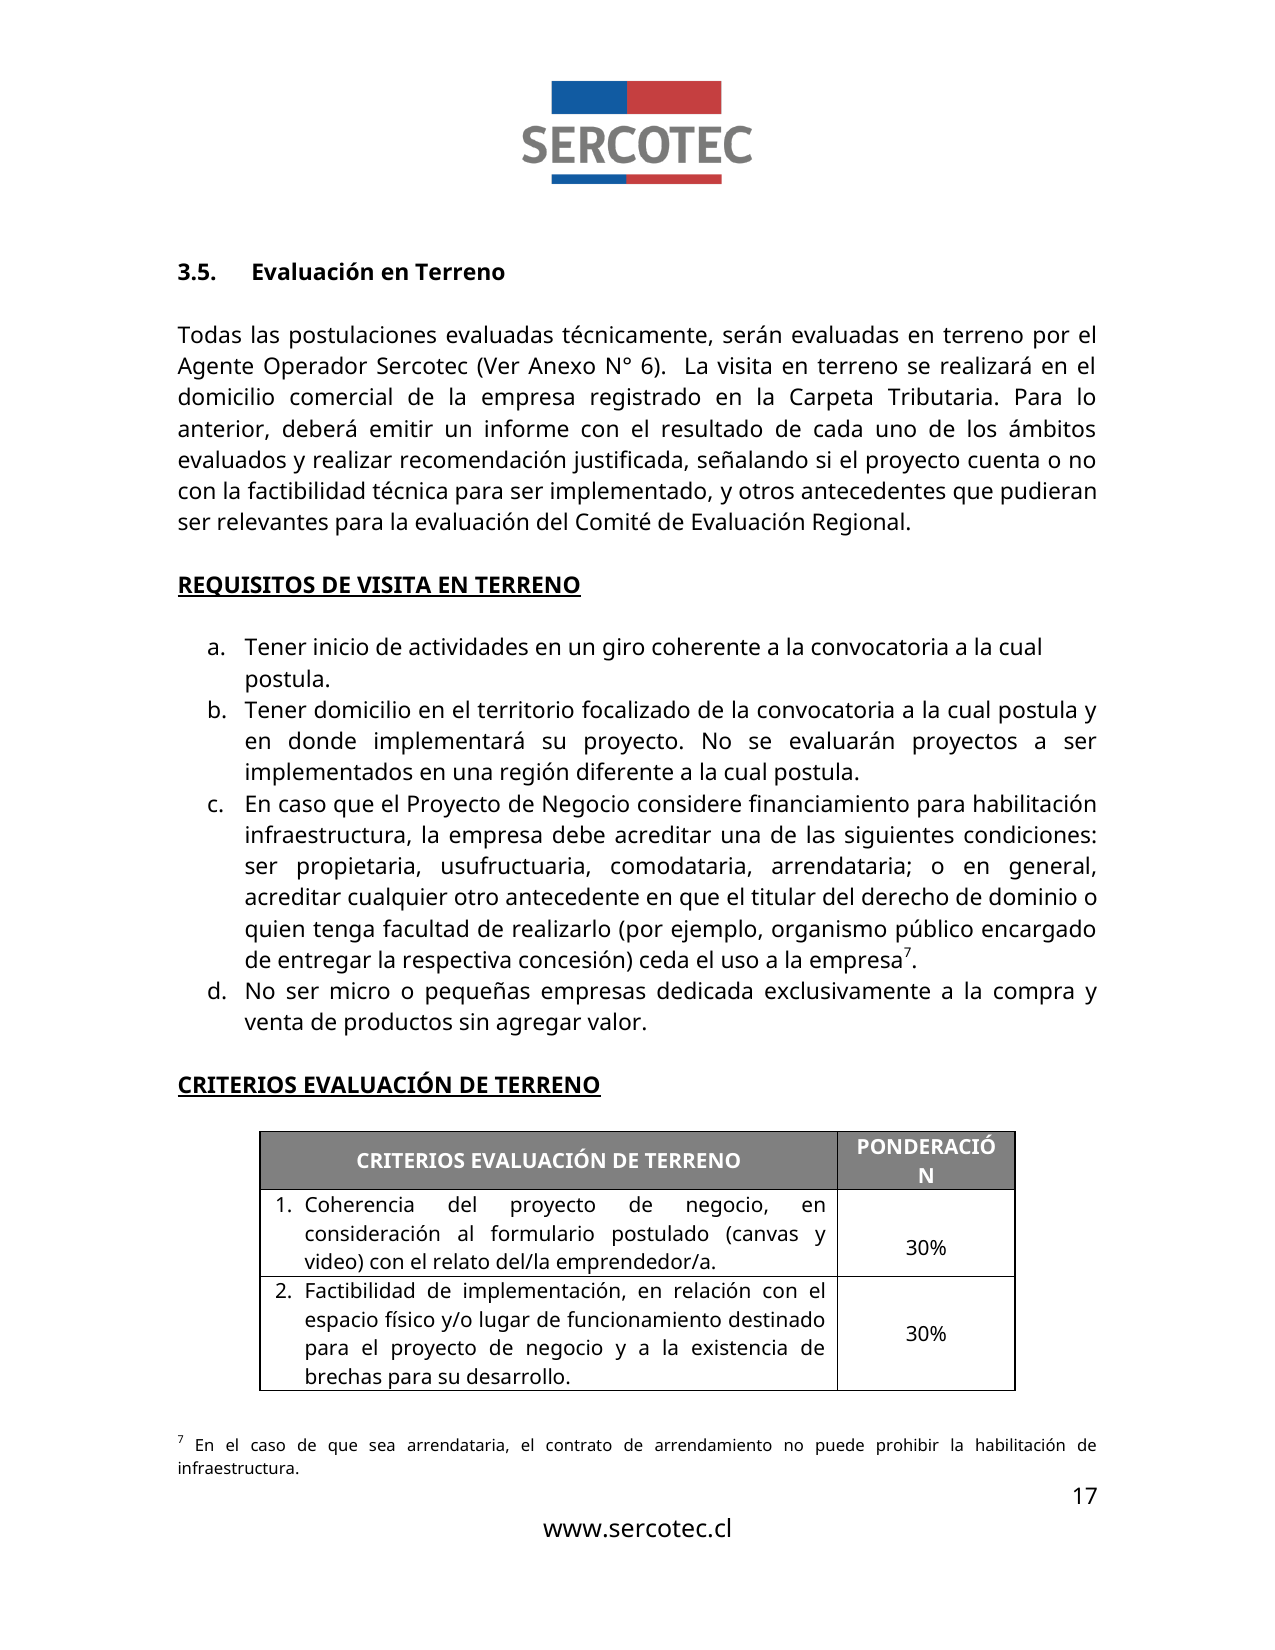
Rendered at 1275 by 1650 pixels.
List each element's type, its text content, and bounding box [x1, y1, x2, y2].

list Tener inicio de actividades en un giro coherente a la convocatoria a la cual postula. [207, 631, 1098, 694]
table_cell 30% [838, 1277, 1014, 1390]
table_cell Factibilidad de implementación, en relación con el espacio físico y/o lugar de funcionamiento destinado para el proyecto de negocio y a la existencia de brechas para su desarrollo. [261, 1277, 837, 1390]
text Todas las postulaciones evaluadas técnicamente, serán evaluadas en terreno por el Agente Operador Sercotec (Ver Anexo N° 6). La visita en terreno se realizará en el domicilio comercial de la empresa registrado en la Carpeta Tributaria. Para lo anterior, deberá emitir un informe con el resultado de cada uno de los ámbitos evaluados y realizar recomendación justificada, señalando si el proyecto cuenta o no con la factibilidad técnica para ser implementado, y otros antecedentes que pudieran ser relevantes para la evaluación del Comité de Evaluación Regional. [177, 319, 1098, 537]
list En caso que el Proyecto de Negocio considere financiamiento para habilitación infraestructura, la empresa debe acreditar una de las siguientes condiciones: ser propietaria, usufructuaria, comodataria, arrendataria; o en general, acreditar cualquier otro antecedente en que el titular del derecho de dominio o quien tenga facultad de realizarlo (por ejemplo, organismo público encargado de entregar la respectiva concesión) ceda el uso a la empresa. [207, 787, 1098, 975]
table_header CRITERIOS EVALUACIÓN DE TERRENO [261, 1132, 837, 1189]
text REQUISITOS DE VISITA EN TERRENO [177, 569, 1098, 600]
list No ser micro o pequeñas empresas dedicada exclusivamente a la compra y venta de productos sin agregar valor. [207, 975, 1098, 1037]
list Tener domicilio en el territorio focalizado de la convocatoria a la cual postula y en donde implementará su proyecto. No se evaluarán proyectos a ser implementados en una región diferente a la cual postula. [207, 694, 1098, 787]
list Evaluación en Terreno [177, 256, 1098, 287]
picture [512, 73, 763, 194]
table_header PONDERACIÓN [838, 1132, 1014, 1189]
table_cell Coherencia del proyecto de negocio, en consideración al formulario postulado (canvas y video) con el relato del/la emprendedor/a. [261, 1190, 837, 1276]
table_cell 30% [838, 1190, 1014, 1276]
text CRITERIOS EVALUACIÓN DE TERRENO [177, 1069, 1098, 1100]
